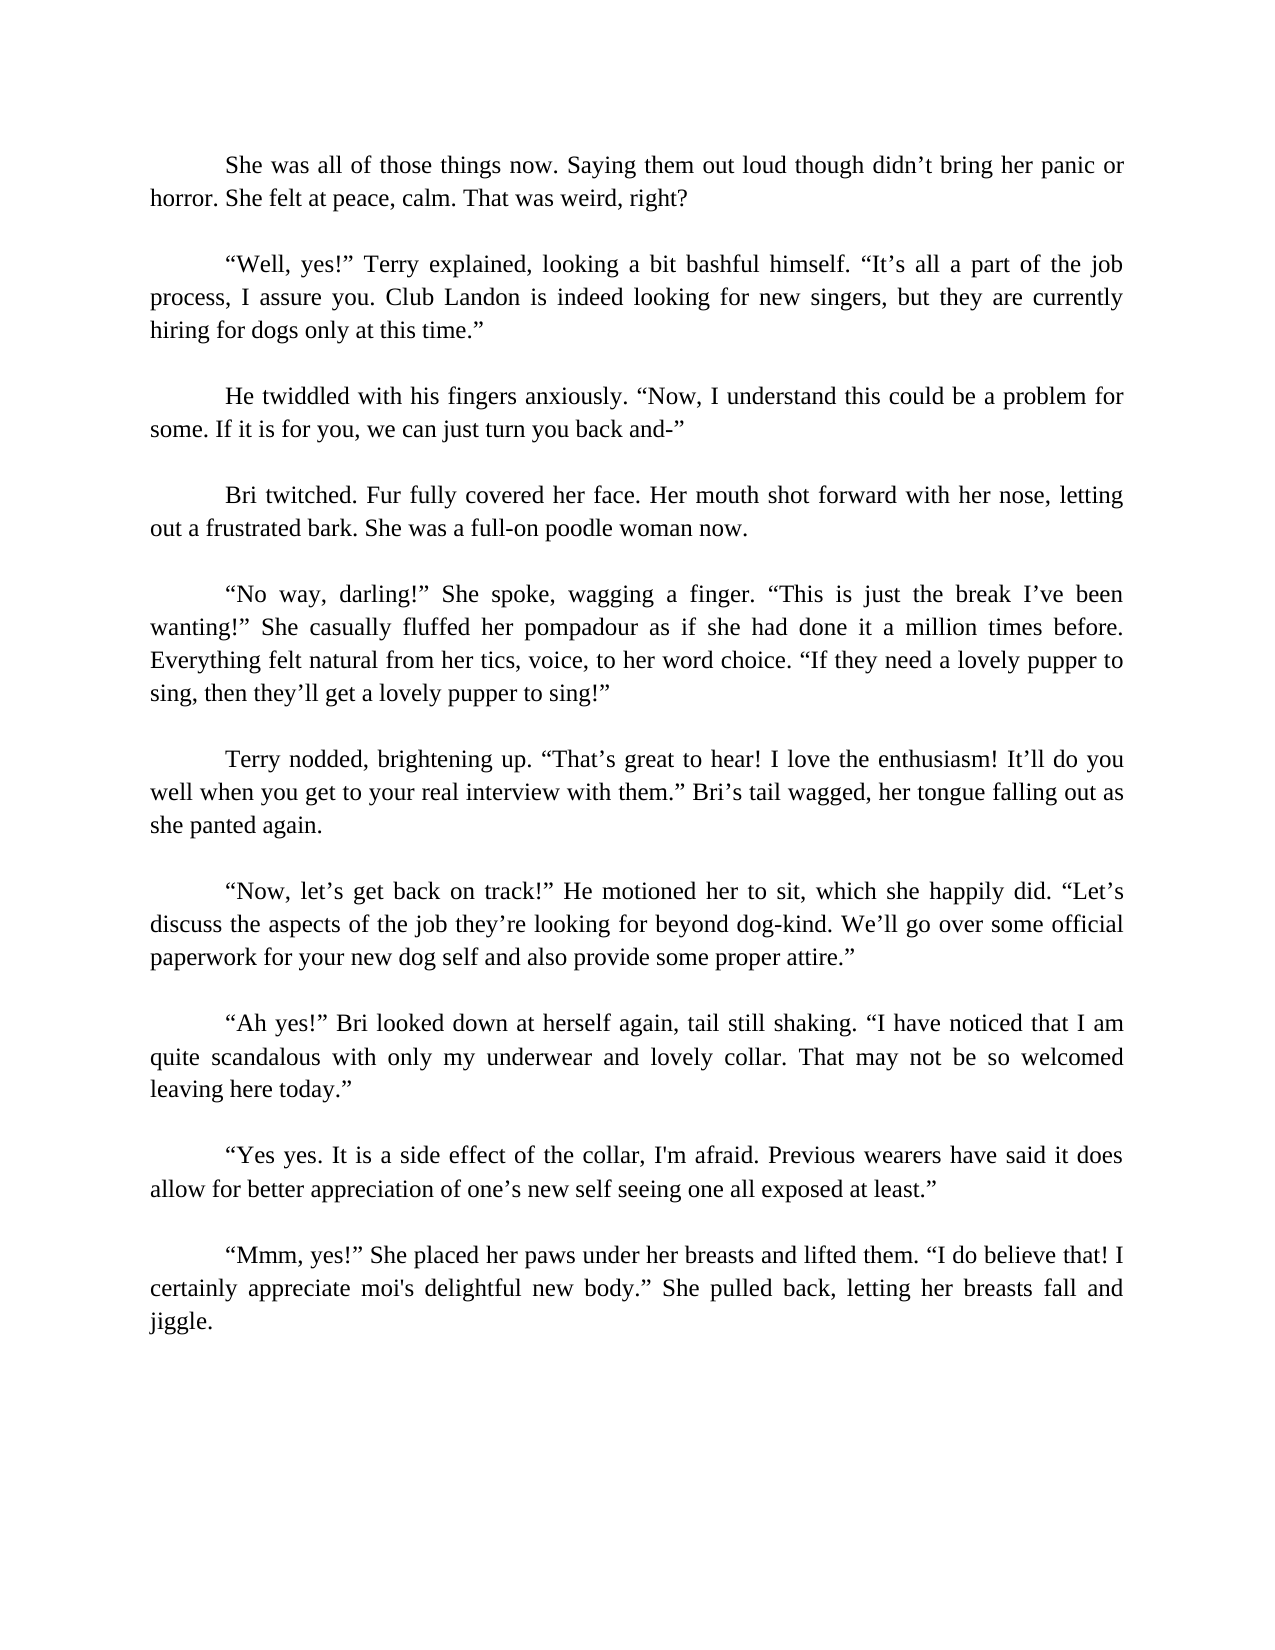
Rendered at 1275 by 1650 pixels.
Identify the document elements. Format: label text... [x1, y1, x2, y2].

text She was all of those things now. Saying them out loud though didn’t bring her panic or horror. She felt at peace, calm. That was weird, right? [150, 150, 1125, 212]
text He twiddled with his fingers anxiously. “Now, I understand this could be a problem for some. If it is for you, we can just turn you back and-” [150, 381, 1125, 443]
text Terry nodded, brightening up. “That’s great to hear! I love the enthusiasm! It’ll do you well when you get to your real interview with them.” Bri’s tail wagged, her tongue falling out as she panted again. [150, 744, 1125, 839]
text “Well, yes!” Terry explained, looking a bit bashful himself. “It’s all a part of the job process, I assure you. Club Landon is indeed looking for new singers, but they are currently hiring for dogs only at this time.” [150, 249, 1125, 344]
text Bri twitched. Fur fully covered her face. Her mouth shot forward with her nose, letting out a frustrated bark. She was a full-on poodle woman now. [150, 480, 1125, 542]
text “No way, darling!” She spoke, wagging a finger. “This is just the break I’ve been wanting!” She casually fluffed her pompadour as if she had done it a million times before. Everything felt natural from her tics, voice, to her word choice. “If they need a lovely pupper to sing, then they’ll get a lovely pupper to sing!” [150, 579, 1125, 707]
text “Now, let’s get back on track!” He motioned her to sit, which she happily did. “Let’s discuss the aspects of the job they’re looking for beyond dog-kind. We’ll go over some official paperwork for your new dog self and also provide some proper attire.” [150, 876, 1125, 971]
text “Mmm, yes!” She placed her paws under her breasts and lifted them. “I do believe that! I certainly appreciate moi's delightful new body.” She pulled back, letting her breasts fall and jiggle. [150, 1240, 1125, 1334]
text “Ah yes!” Bri looked down at herself again, tail still shaking. “I have noticed that I am quite scandalous with only my underwear and lovely collar. That may not be so welcomed leaving here today.” [150, 1008, 1125, 1103]
text “Yes yes. It is a side effect of the collar, I'm afraid. Previous wearers have said it does allow for better appreciation of one’s new self seeing one all exposed at least.” [150, 1141, 1125, 1202]
